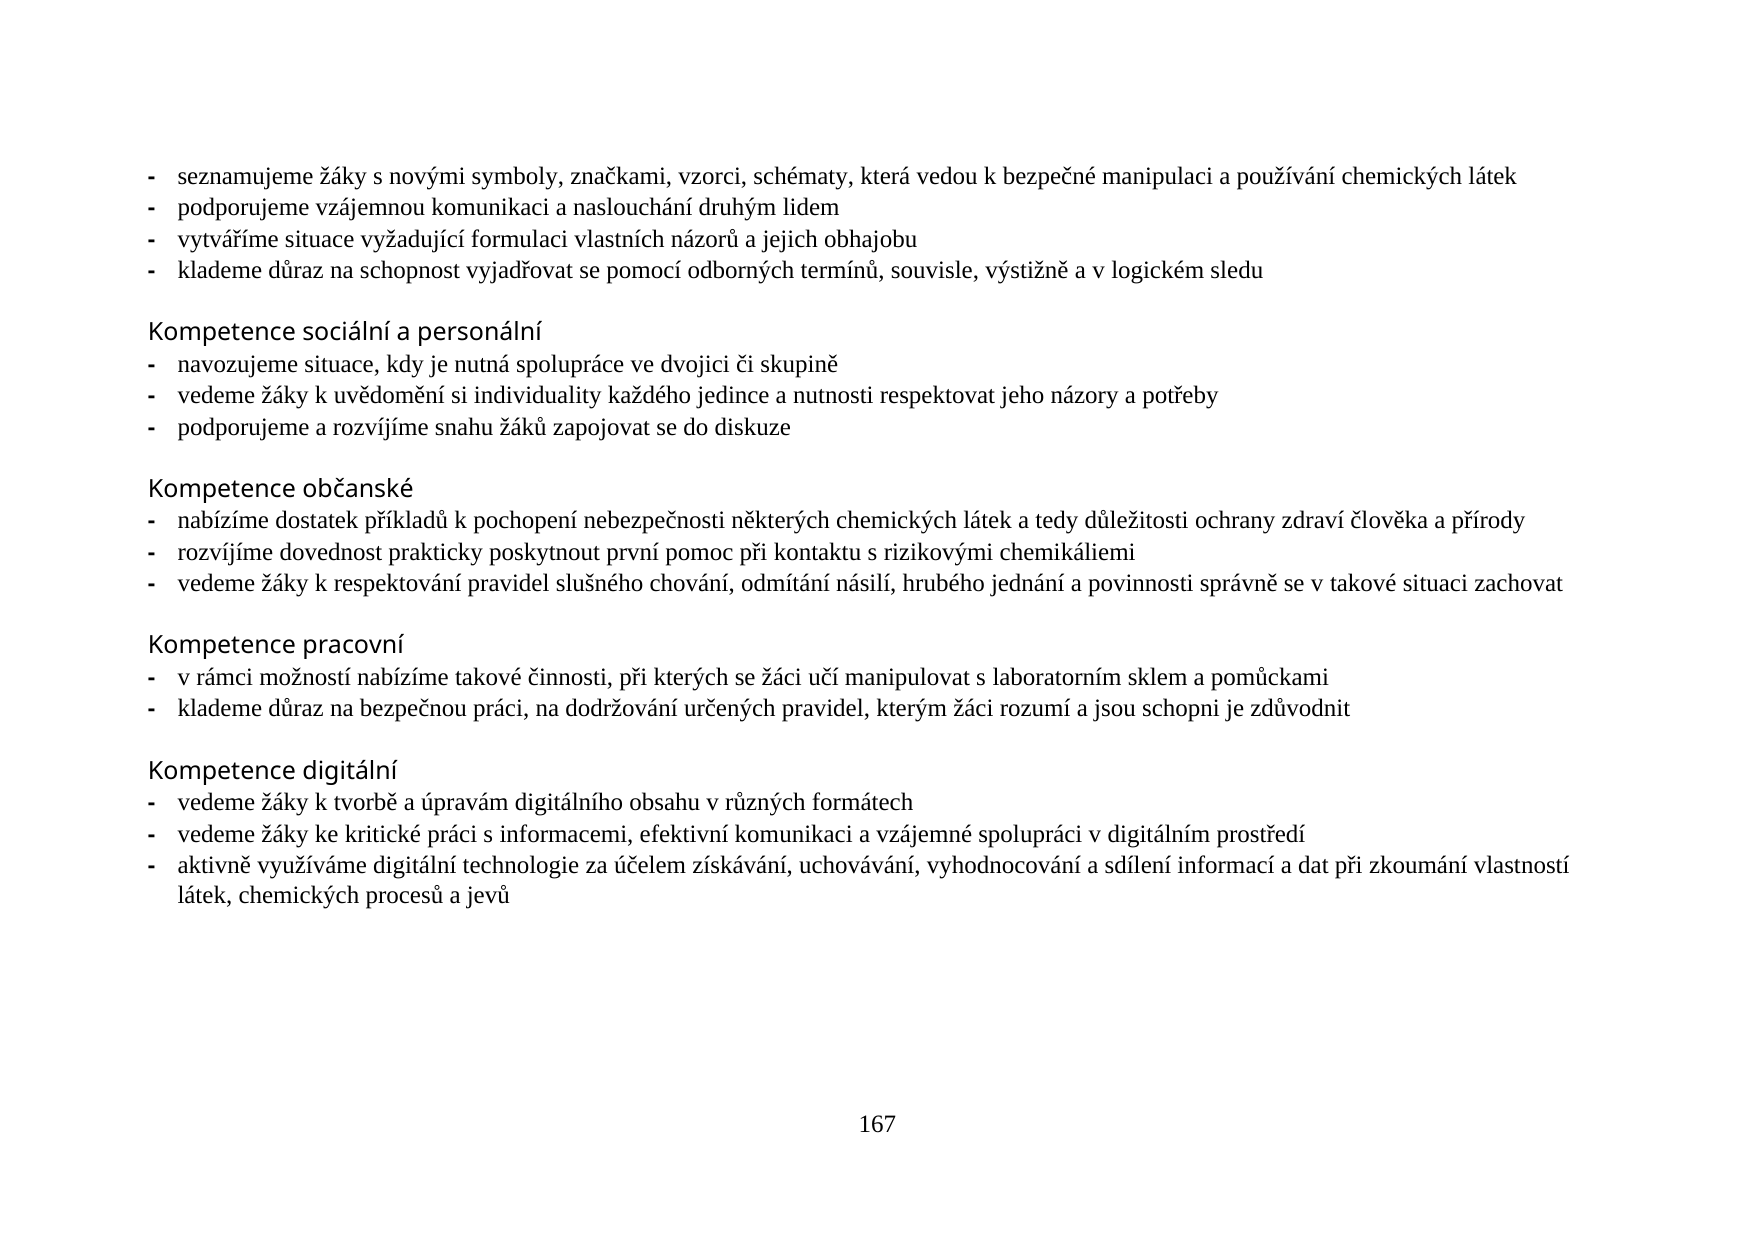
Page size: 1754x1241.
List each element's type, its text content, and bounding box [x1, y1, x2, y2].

list aktivně využíváme digitální technologie za účelem získávání, uchovávání, vyhodnocování a sdílení informací a dat při zkoumání vlastností látek, chemických procesů a jevů [148, 849, 1606, 909]
list v rámci možností nabízíme takové činnosti, při kterých se žáci učí manipulovat s laboratorním sklem a pomůckami [148, 661, 1606, 692]
text Kompetence digitální [148, 752, 1606, 786]
list seznamujeme žáky s novými symboly, značkami, vzorci, schématy, která vedou k bezpečné manipulaci a používání chemických látek [148, 160, 1606, 191]
list podporujeme vzájemnou komunikaci a naslouchání druhým lidem [148, 191, 1606, 223]
list navozujeme situace, kdy je nutná spolupráce ve dvojici či skupině [148, 348, 1606, 379]
text Kompetence pracovní [148, 627, 1606, 661]
list vedeme žáky k tvorbě a úpravám digitálního obsahu v různých formátech [148, 786, 1606, 818]
list vytváříme situace vyžadující formulaci vlastních názorů a jejich obhajobu [148, 223, 1606, 254]
list podporujeme a rozvíjíme snahu žáků zapojovat se do diskuze [148, 410, 1606, 442]
list klademe důraz na schopnost vyjadřovat se pomocí odborných termínů, souvisle, výstižně a v logickém sledu [148, 254, 1606, 285]
text Kompetence sociální a personální [148, 314, 1606, 348]
list vedeme žáky k uvědomění si individuality každého jedince a nutnosti respektovat jeho názory a potřeby [148, 379, 1606, 410]
list vedeme žáky k respektování pravidel slušného chování, odmítání násilí, hrubého jednání a povinnosti správně se v takové situaci zachovat [148, 567, 1606, 598]
list klademe důraz na bezpečnou práci, na dodržování určených pravidel, kterým žáci rozumí a jsou schopni je zdůvodnit [148, 692, 1606, 723]
list vedeme žáky ke kritické práci s informacemi, efektivní komunikaci a vzájemné spolupráci v digitálním prostředí [148, 818, 1606, 849]
text Kompetence občanské [148, 470, 1606, 504]
list rozvíjíme dovednost prakticky poskytnout první pomoc při kontaktu s rizikovými chemikáliemi [148, 536, 1606, 567]
list nabízíme dostatek příkladů k pochopení nebezpečnosti některých chemických látek a tedy důležitosti ochrany zdraví člověka a přírody [148, 504, 1606, 536]
